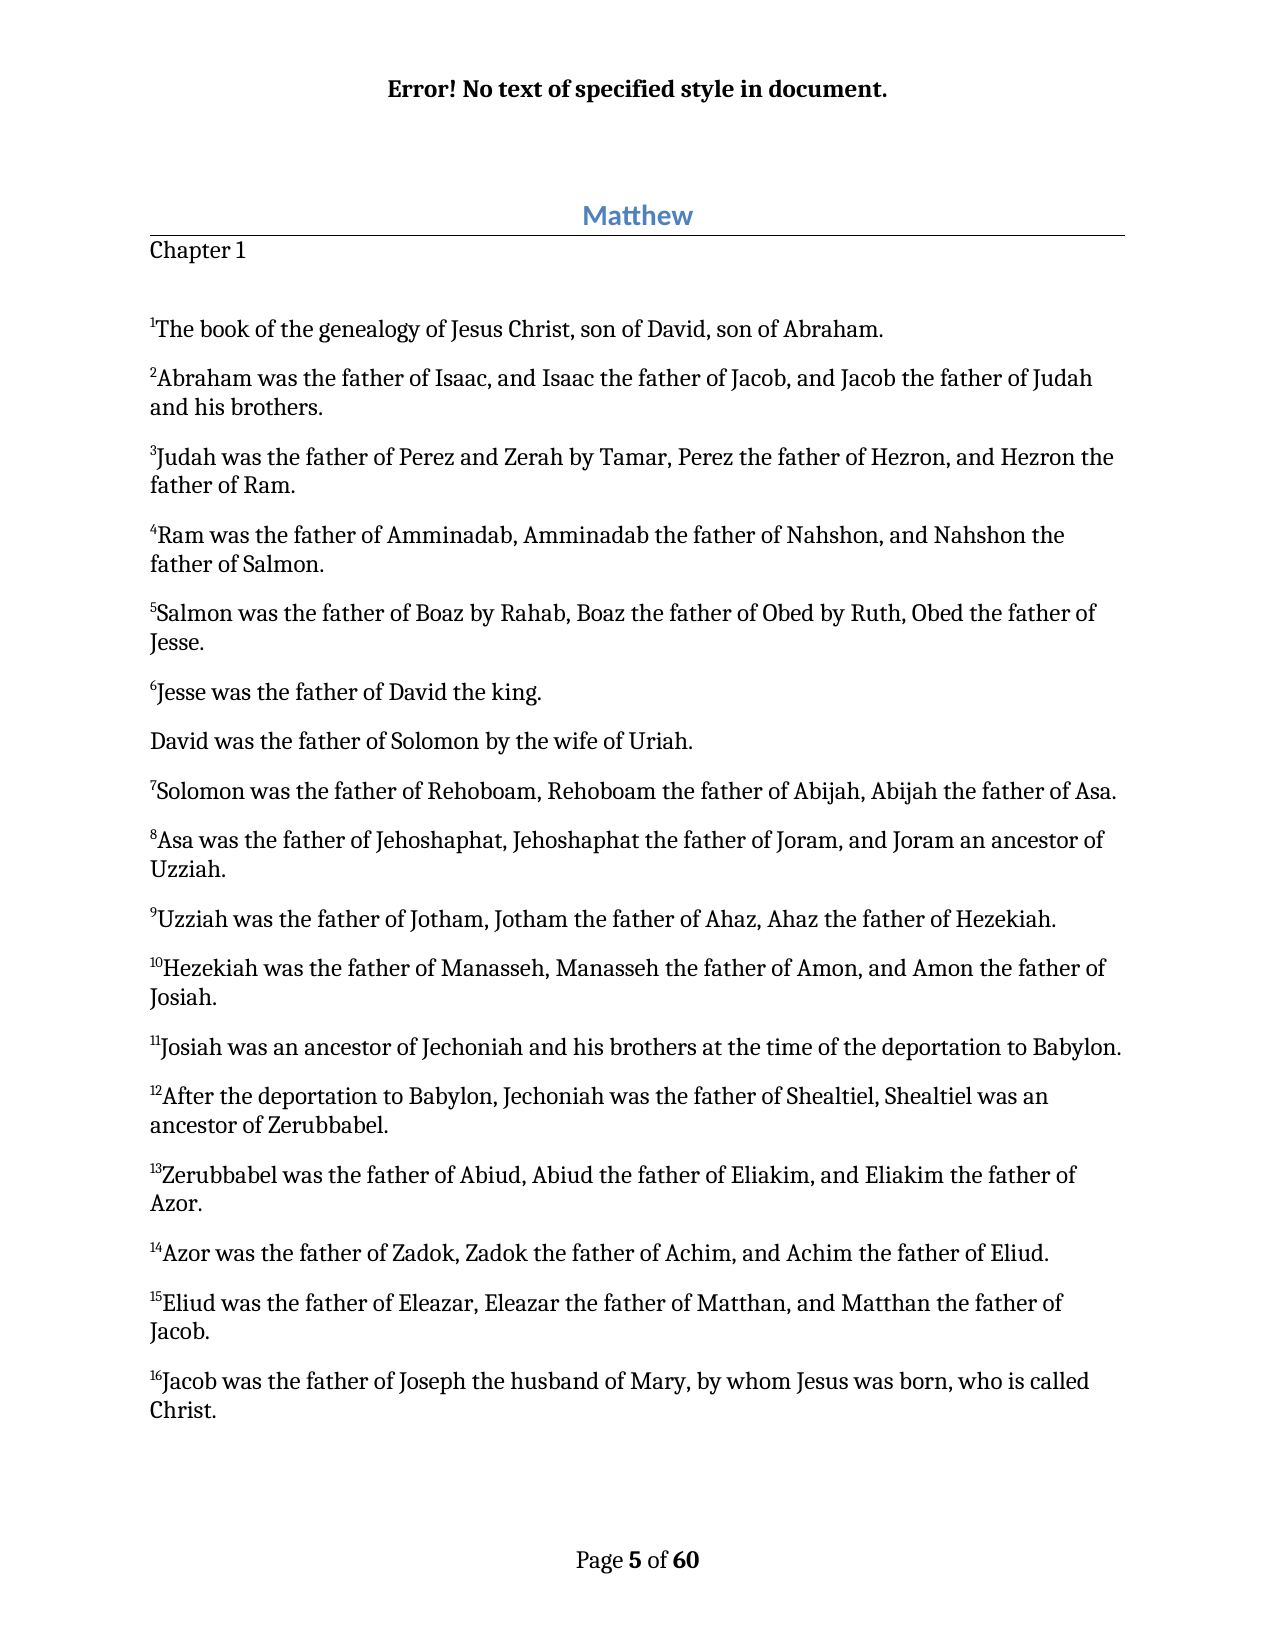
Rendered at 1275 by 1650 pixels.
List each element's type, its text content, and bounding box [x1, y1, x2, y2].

text 15Eliud was the father of Eleazar, Eleazar the father of Matthan, and Matthan the father of Jacob. [150, 1288, 1125, 1346]
text 10Hezekiah was the father of Manasseh, Manasseh the father of Amon, and Amon the father of Josiah. [150, 954, 1125, 1012]
text 6Jesse was the father of David the king. [150, 678, 1125, 706]
text 11Josiah was an ancestor of Jechoniah and his brothers at the time of the deportation to Babylon. [150, 1033, 1125, 1061]
text 13Zerubbabel was the father of Abiud, Abiud the father of Eliakim, and Eliakim the father of Azor. [150, 1161, 1125, 1218]
subtitle Matthew [150, 197, 1125, 235]
text Chapter 1 [150, 236, 1125, 294]
text 3Judah was the father of Perez and Zerah by Tamar, Perez the father of Hezron, and Hezron the father of Ram. [150, 443, 1125, 500]
text 4Ram was the father of Amminadab, Amminadab the father of Nahshon, and Nahshon the father of Salmon. [150, 521, 1125, 578]
text 2Abraham was the father of Isaac, and Isaac the father of Jacob, and Jacob the father of Judah and his brothers. [150, 364, 1125, 422]
text 1The book of the genealogy of Jesus Christ, son of David, son of Abraham. [150, 315, 1125, 343]
text David was the father of Solomon by the wife of Uriah. [150, 727, 1125, 756]
text 14Azor was the father of Zadok, Zadok the father of Achim, and Achim the father of Eliud. [150, 1239, 1125, 1268]
text 5Salmon was the father of Boaz by Rahab, Boaz the father of Obed by Ruth, Obed the father of Jesse. [150, 599, 1125, 657]
text 16Jacob was the father of Joseph the husband of Mary, by whom Jesus was born, who is called Christ. [150, 1367, 1125, 1424]
text 9Uzziah was the father of Jotham, Jotham the father of Ahaz, Ahaz the father of Hezekiah. [150, 905, 1125, 933]
text 12After the deportation to Babylon, Jechoniah was the father of Shealtiel, Shealtiel was an ancestor of Zerubbabel. [150, 1082, 1125, 1140]
text 7Solomon was the father of Rehoboam, Rehoboam the father of Abijah, Abijah the father of Asa. [150, 777, 1125, 806]
text 8Asa was the father of Jehoshaphat, Jehoshaphat the father of Joram, and Joram an ancestor of Uzziah. [150, 826, 1125, 884]
